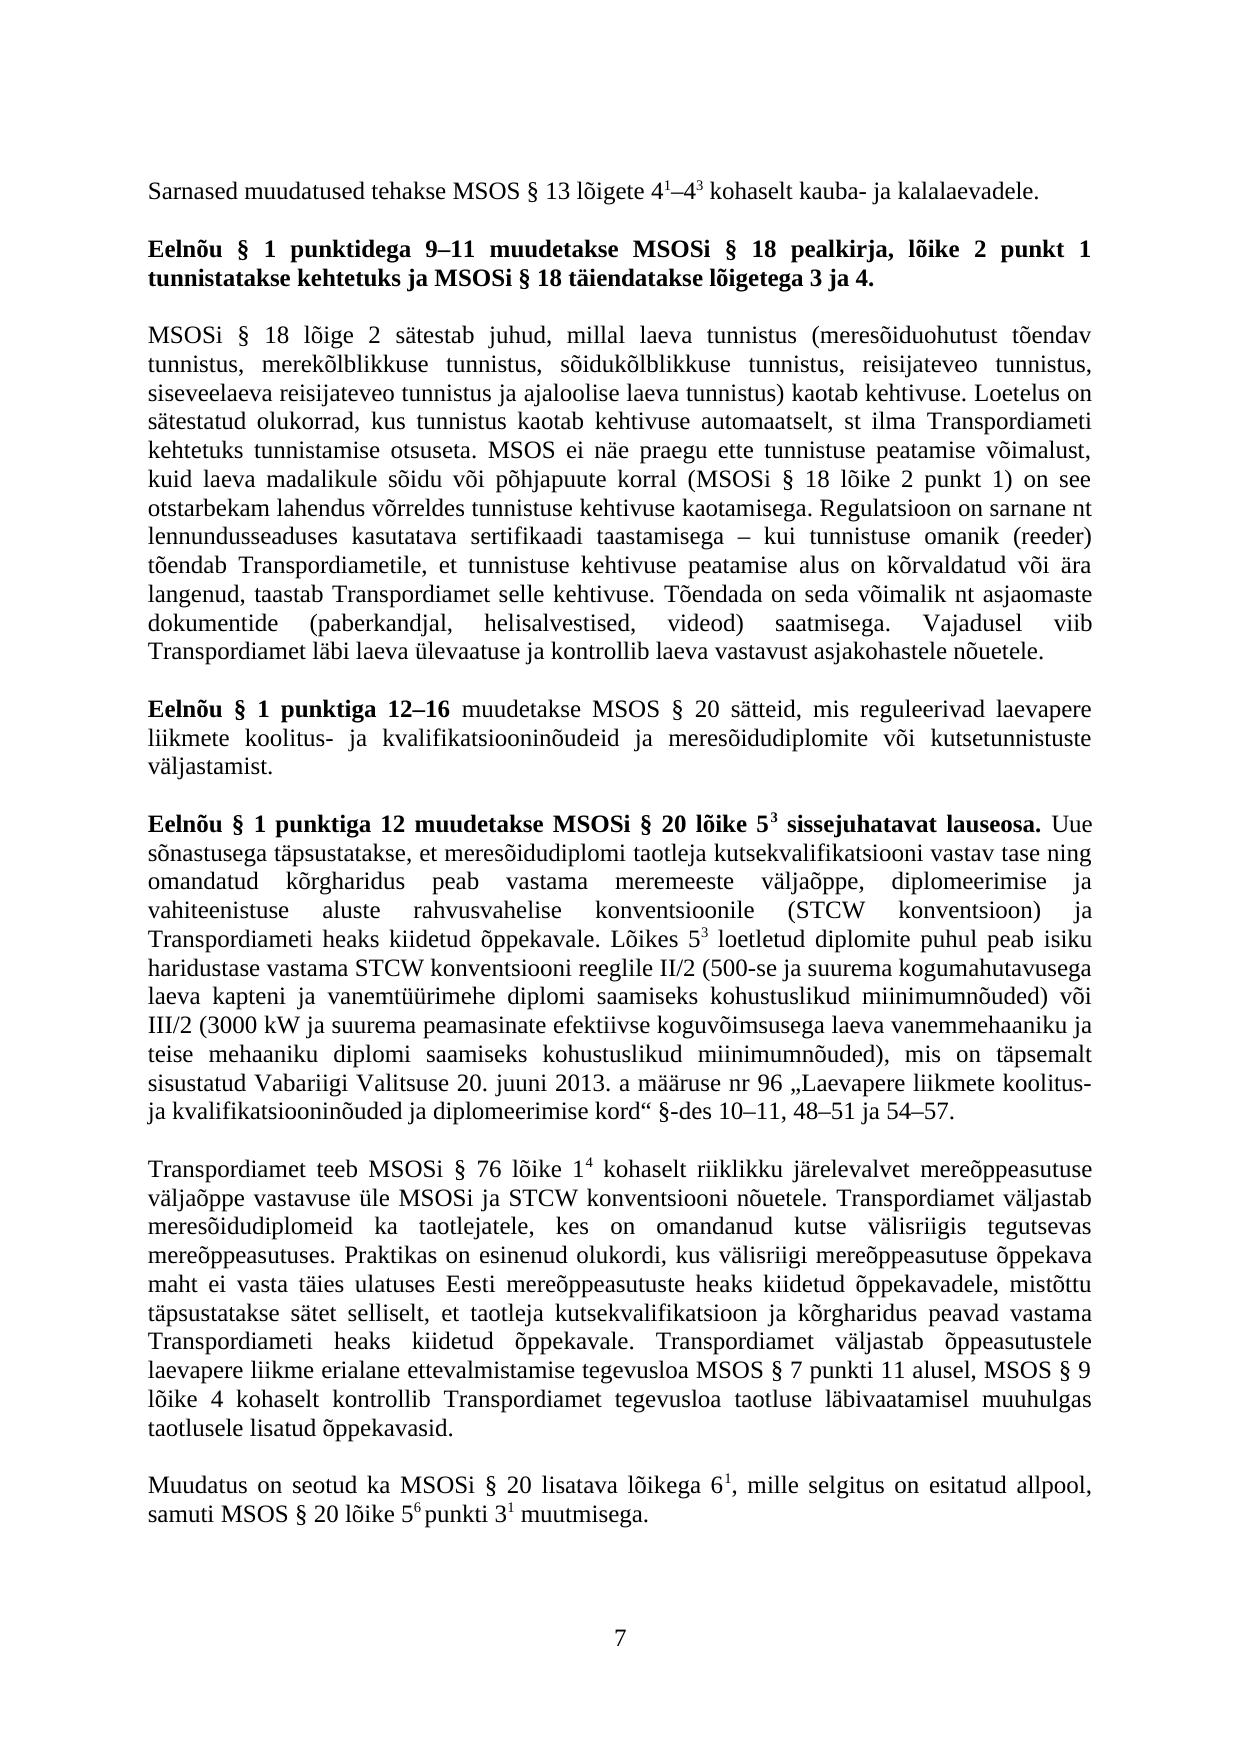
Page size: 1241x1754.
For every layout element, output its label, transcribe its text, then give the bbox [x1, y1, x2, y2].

text Muudatus on seotud ka MSOSi § 20 lisatava lõikega 61, mille selgitus on esitatud allpool, samuti MSOS § 20 lõike 56 punkti 31 muutmisega. [148, 1470, 1093, 1528]
text Eelnõu § 1 punktidega 9–11 muudetakse MSOSi § 18 pealkirja, lõike 2 punkt 1 tunnistatakse kehtetuks ja MSOSi § 18 täiendatakse lõigetega 3 ja 4. [148, 234, 1093, 291]
text Eelnõu § 1 punktiga 12–16 muudetakse MSOS § 20 sätteid, mis reguleerivad laevapere liikmete koolitus- ja kvalifikatsiooninõudeid ja meresõidudiplomite või kutsetunnistuste väljastamist. [148, 694, 1093, 780]
text Transpordiamet teeb MSOSi § 76 lõike 14 kohaselt riiklikku järelevalvet mereõppeasutuse väljaõppe vastavuse üle MSOSi ja STCW konventsiooni nõuetele. Transpordiamet väljastab meresõidudiplomeid ka taotlejatele, kes on omandanud kutse välisriigis tegutsevas mereõppeasutuses. Praktikas on esinenud olukordi, kus välisriigi mereõppeasutuse õppekava maht ei vasta täies ulatuses Eesti mereõppeasutuste heaks kiidetud õppekavadele, mistõttu täpsustatakse sätet selliselt, et taotleja kutsekvalifikatsioon ja kõrgharidus peavad vastama Transpordiameti heaks kiidetud õppekavale. Transpordiamet väljastab õppeasutustele laevapere liikme erialane ettevalmistamise tegevusloa MSOS § 7 punkti 11 alusel, MSOS § 9 lõike 4 kohaselt kontrollib Transpordiamet tegevusloa taotluse läbivaatamisel muuhulgas taotlusele lisatud õppekavasid. [148, 1154, 1093, 1441]
text MSOSi § 18 lõige 2 sätestab juhud, millal laeva tunnistus (meresõiduohutust tõendav tunnistus, merekõlblikkuse tunnistus, sõidukõlblikkuse tunnistus, reisijateveo tunnistus, siseveelaeva reisijateveo tunnistus ja ajaloolise laeva tunnistus) kaotab kehtivuse. Loetelus on sätestatud olukorrad, kus tunnistus kaotab kehtivuse automaatselt, st ilma Transpordiameti kehtetuks tunnistamise otsuseta. MSOS ei näe praegu ette tunnistuse peatamise võimalust, kuid laeva madalikule sõidu või põhjapuute korral (MSOSi § 18 lõike 2 punkt 1) on see otstarbekam lahendus võrreldes tunnistuse kehtivuse kaotamisega. Regulatsioon on sarnane nt lennundusseaduses kasutatava sertifikaadi taastamisega – kui tunnistuse omanik (reeder) tõendab Transpordiametile, et tunnistuse kehtivuse peatamise alus on kõrvaldatud või ära langenud, taastab Transpordiamet selle kehtivuse. Tõendada on seda võimalik nt asjaomaste dokumentide (paberkandjal, helisalvestised, videod) saatmisega. Vajadusel viib Transpordiamet läbi laeva ülevaatuse ja kontrollib laeva vastavust asjakohastele nõuetele. [148, 320, 1093, 665]
text Eelnõu § 1 punktiga 12 muudetakse MSOSi § 20 lõike 53 sissejuhatavat lauseosa. Uue sõnastusega täpsustatakse, et meresõidudiplomi taotleja kutsekvalifikatsiooni vastav tase ning omandatud kõrgharidus peab vastama meremeeste väljaõppe, diplomeerimise ja vahiteenistuse aluste rahvusvahelise konventsioonile (STCW konventsioon) ja Transpordiameti heaks kiidetud õppekavale. Lõikes 53 loetletud diplomite puhul peab isiku haridustase vastama STCW konventsiooni reeglile II/2 (500-se ja suurema kogumahutavusega laeva kapteni ja vanemtüürimehe diplomi saamiseks kohustuslikud miinimumnõuded) või III/2 (3000 kW ja suurema peamasinate efektiivse koguvõimsusega laeva vanemmehaaniku ja teise mehaaniku diplomi saamiseks kohustuslikud miinimumnõuded), mis on täpsemalt sisustatud Vabariigi Valitsuse 20. juuni 2013. a määruse nr 96 „Laevapere liikmete koolitus- ja kvalifikatsiooninõuded ja diplomeerimise kord“ §-des 10–11, 48–51 ja 54–57. [148, 809, 1093, 1125]
text Sarnased muudatused tehakse MSOS § 13 lõigete 41–43 kohaselt kauba- ja kalalaevadele. [148, 176, 1093, 205]
